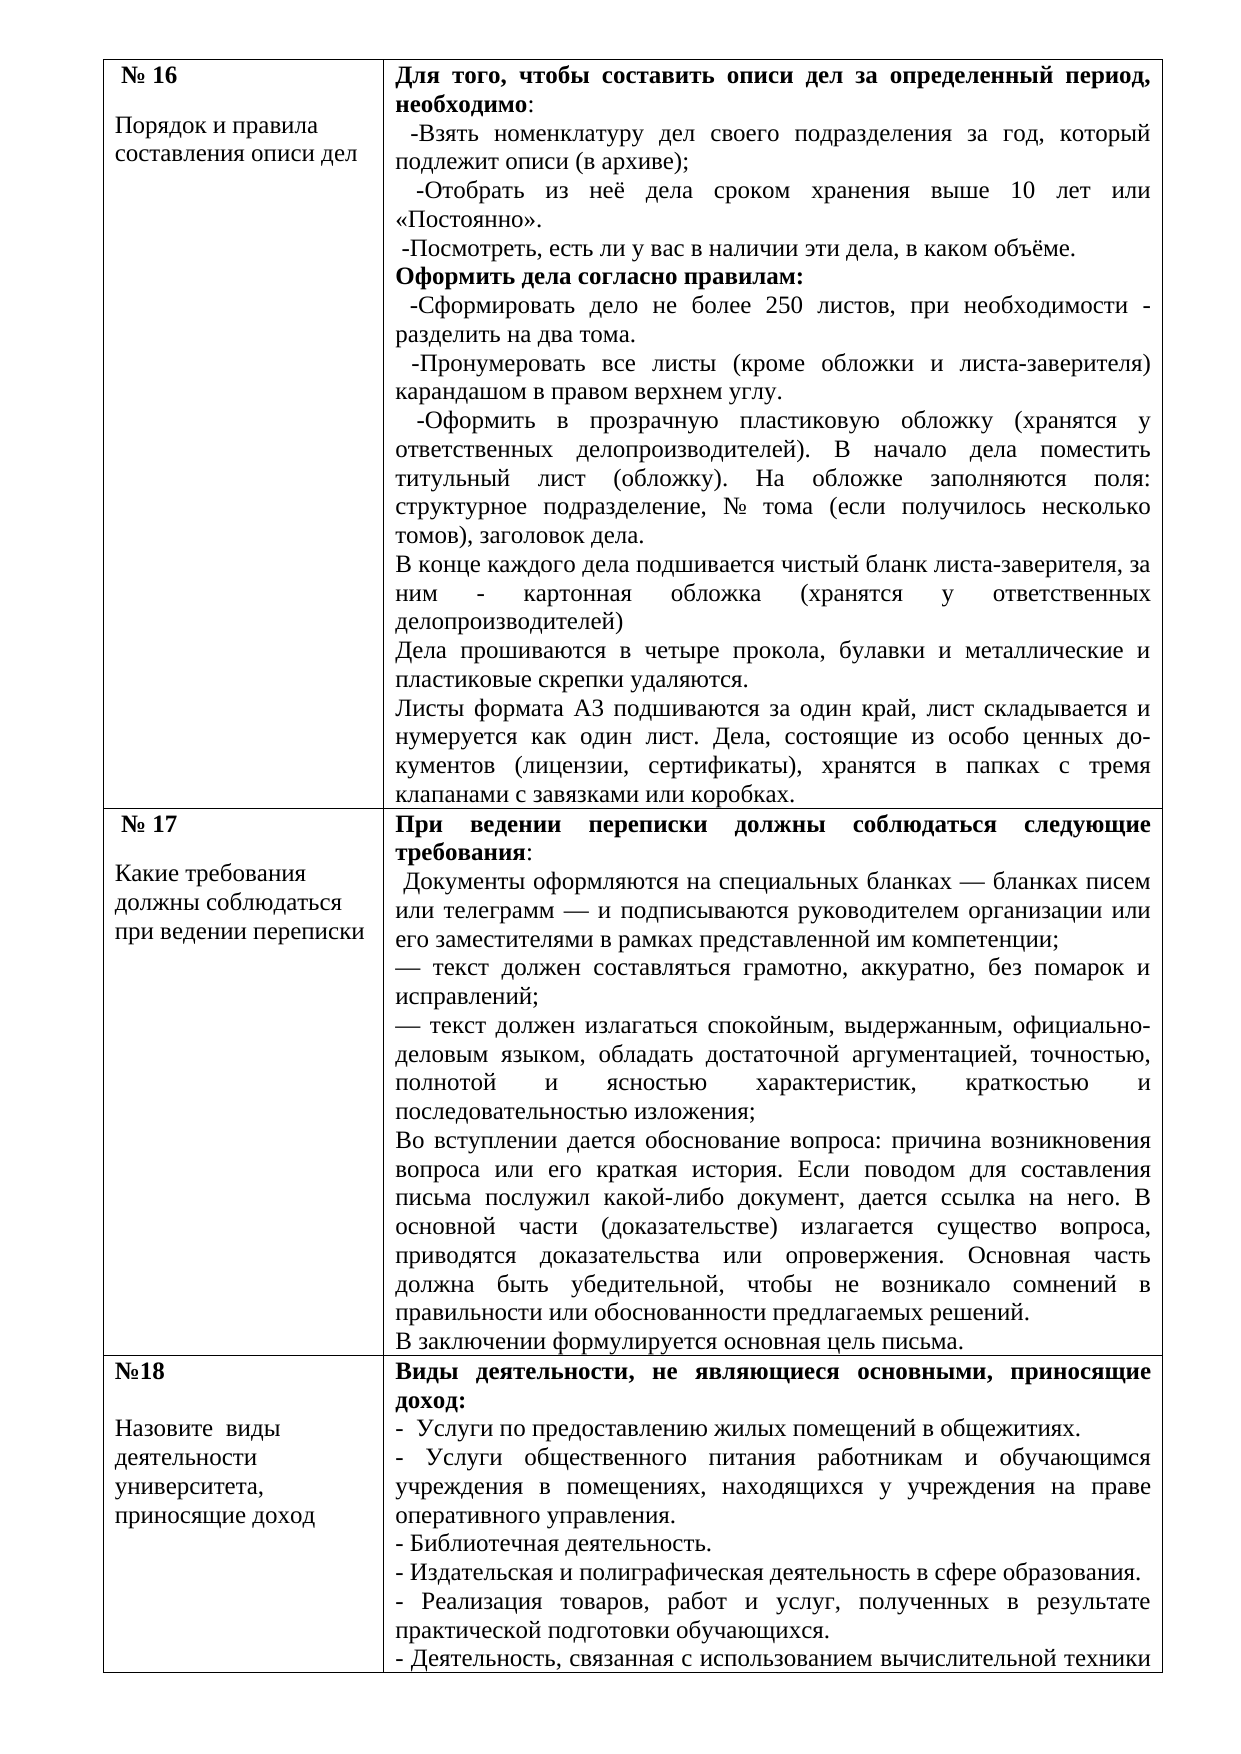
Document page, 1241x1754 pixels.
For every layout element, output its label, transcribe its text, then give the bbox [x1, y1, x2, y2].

table_cell № 17 Какие требования должны соблюдаться при ведении переписки [104, 809, 383, 1355]
table_cell Для того, чтобы составить описи дел за определенный период, необходимо: -Взять номенклатуру дел своего подразделения за год, который подлежит описи (в архиве); -Отобрать из неё дела сроком хранения выше 10 лет или «Постоянно». -Посмотреть, есть ли у вас в наличии эти дела, в каком объёме. Оформить дела согласно правилам: -Сформировать дело не более 250 листов, при необходимости - разделить на два тома. -Пронумеровать все листы (кроме обложки и листа-заверителя) карандашом в правом верхнем углу. -Оформить в прозрачную пластиковую обложку (хранятся у ответственных делопроизводителей). В начало дела поместить титульный лист (обложку). На обложке заполняются поля: структурное подразделение, № тома (если получилось несколько томов), заголовок дела. В конце каждого дела подшивается чистый бланк листа-заверителя, за ним - картонная обложка (хранятся у ответственных делопроизводителей) Дела прошиваются в четыре прокола, булавки и металлические и пластиковые скрепки удаляются. Листы формата A3 подшиваются за один край, лист складывается и нумеруется как один лист. Дела, состоящие из особо ценных до- кументов (лицензии, сертификаты), хранятся в папках с тремя клапанами с завязками или коробках. [384, 60, 1162, 808]
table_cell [384, 1356, 1162, 1672]
table_cell № 16 Порядок и правила составления описи дел [104, 60, 383, 808]
table_cell При ведении переписки должны соблюдаться следующие требования: Документы оформляются на специальных бланках — бланках писем или телеграмм — и подписываются руководителем организации или его заместителями в рамках представленной им компетенции; — текст должен составляться грамотно, аккуратно, без помарок и исправлений; — текст должен излагаться спокойным, выдержанным, официально-деловым языком, обладать достаточной аргументацией, точностью, полнотой и ясностью характеристик, краткостью и последовательностью изложения; Во вступлении дается обоснование вопроса: причина возникновения вопроса или его краткая история. Если поводом для составления письма послужил какой-либо документ, дается ссылка на него. В основной части (доказательстве) излагается существо вопроса, приводятся доказательства или опровержения. Основная часть должна быть убедительной, чтобы не возникало сомнений в правильности или обоснованности предлагаемых решений. В заключении формулируется основная цель письма. [384, 809, 1162, 1355]
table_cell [104, 1356, 383, 1672]
